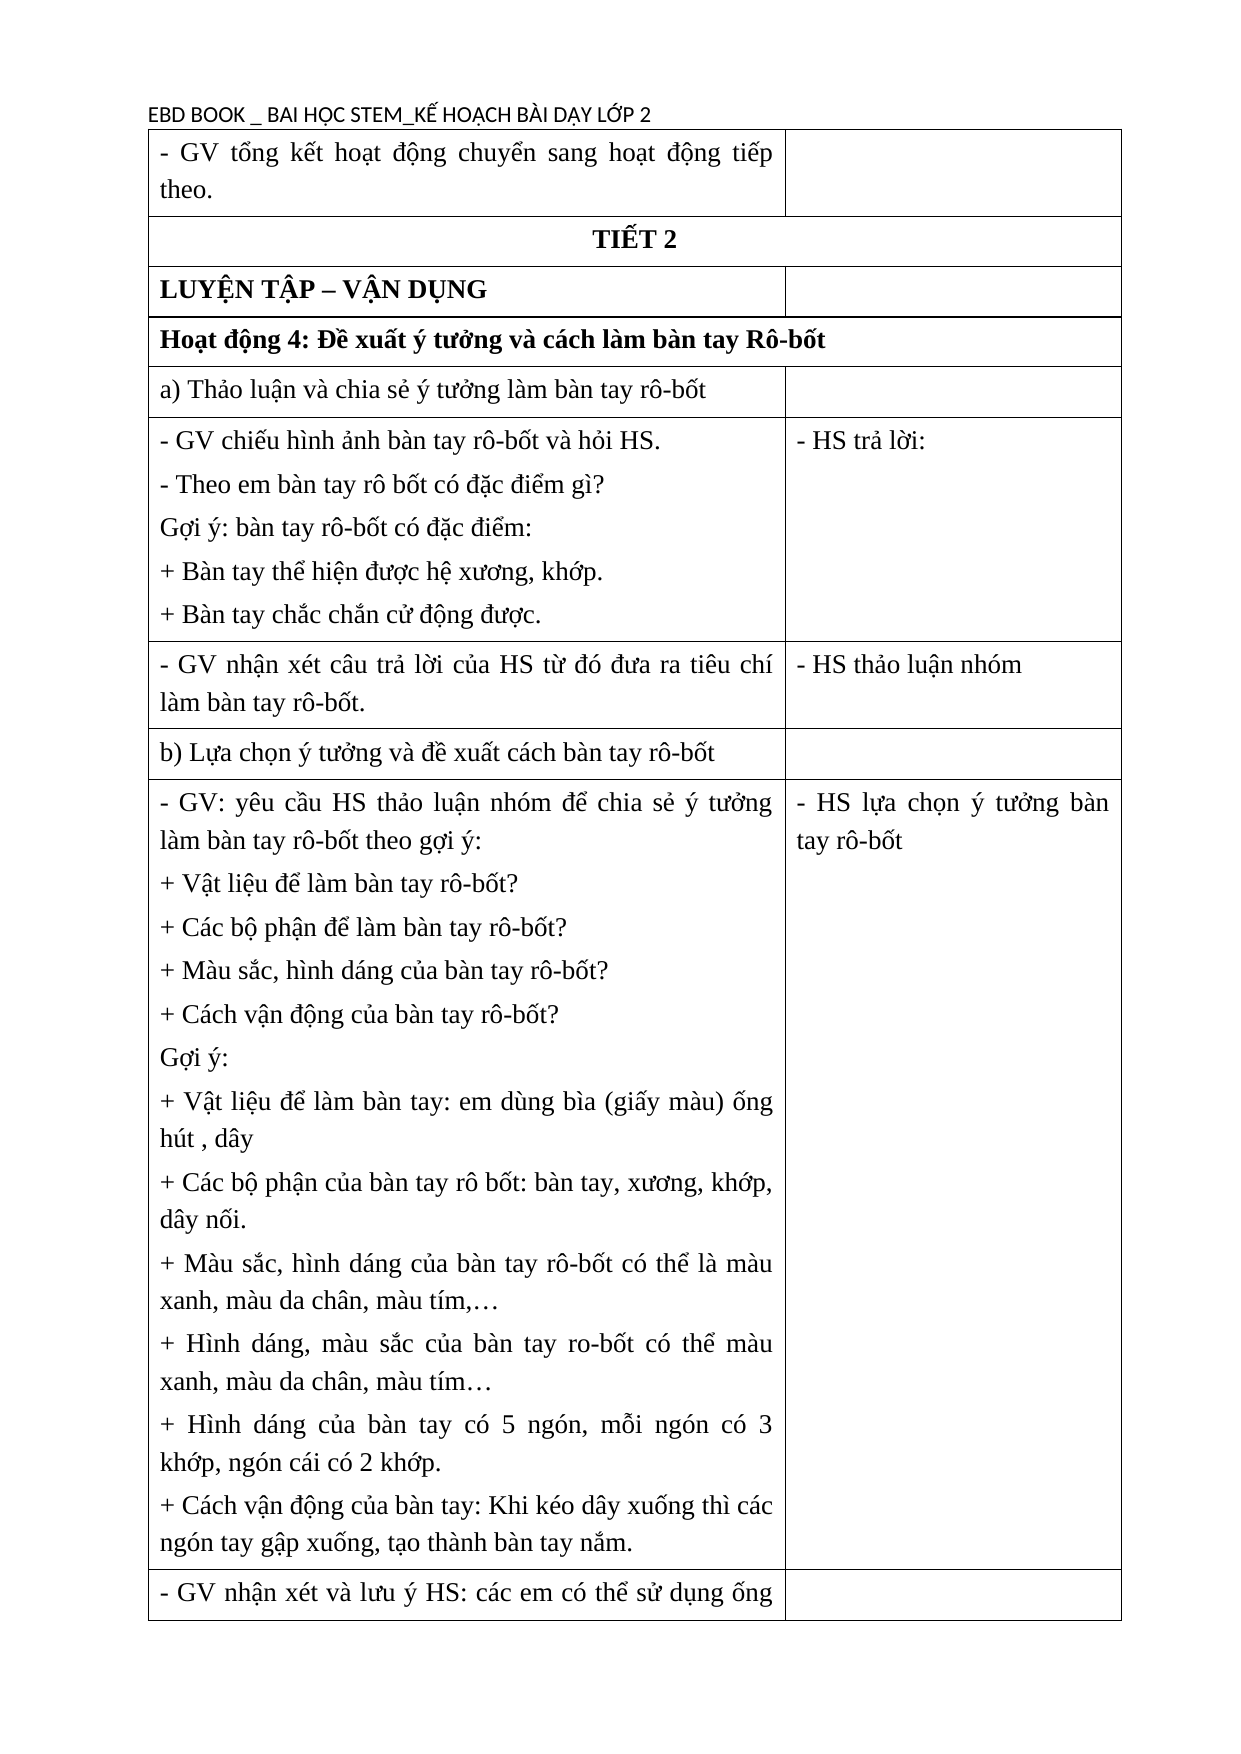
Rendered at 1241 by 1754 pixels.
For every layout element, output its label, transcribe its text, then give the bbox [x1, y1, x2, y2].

table_cell [786, 729, 1121, 779]
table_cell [149, 1570, 785, 1620]
table_cell - HS thảo luận nhóm [786, 642, 1121, 728]
table_cell [786, 130, 1121, 216]
table_cell Hoạt động 4: Đề xuất ý tưởng và cách làm bàn tay Rô-bốt [149, 318, 1121, 366]
table_cell [786, 367, 1121, 417]
table_cell [786, 267, 1121, 316]
table_cell LUYỆN TẬP – VẬN DỤNG [149, 267, 785, 316]
table_cell - GV nhận xét câu trả lời của HS từ đó đưa ra tiêu chí làm bàn tay rô-bốt. [149, 642, 785, 728]
table_cell - HS trả lời: [786, 418, 1121, 641]
table_cell - GV chiếu hình ảnh bàn tay rô-bốt và hỏi HS. - Theo em bàn tay rô bốt có đặc điểm gì? Gợi ý: bàn tay rô-bốt có đặc điểm: + Bàn tay thể hiện được hệ xương, khớp. + Bàn tay chắc chắn cử động được. [149, 418, 785, 641]
table_cell - HS lựa chọn ý tưởng bàn tay rô-bốt [786, 780, 1121, 1569]
table_cell b) Lựa chọn ý tưởng và đề xuất cách bàn tay rô-bốt [149, 729, 785, 779]
table_cell - GV: yêu cầu HS thảo luận nhóm để chia sẻ ý tưởng làm bàn tay rô-bốt theo gợi ý: + Vật liệu để làm bàn tay rô-bốt? + Các bộ phận để làm bàn tay rô-bốt? + Màu sắc, hình dáng của bàn tay rô-bốt? + Cách vận động của bàn tay rô-bốt? Gợi ý: + Vật liệu để làm bàn tay: em dùng bìa (giấy màu) ống hút , dây + Các bộ phận của bàn tay rô bốt: bàn tay, xương, khớp, dây nối. + Màu sắc, hình dáng của bàn tay rô-bốt có thể là màu xanh, màu da chân, màu tím,… + Hình dáng, màu sắc của bàn tay ro-bốt có thể màu xanh, màu da chân, màu tím… + Hình dáng của bàn tay có 5 ngón, mỗi ngón có 3 khớp, ngón cái có 2 khớp. + Cách vận động của bàn tay: Khi kéo dây xuống thì các ngón tay gập xuống, tạo thành bàn tay nắm. [149, 780, 785, 1569]
table_cell a) Thảo luận và chia sẻ ý tưởng làm bàn tay rô-bốt [149, 367, 785, 417]
table_cell TIẾT 2 [149, 217, 1121, 266]
table_cell [786, 1570, 1121, 1620]
table_cell - GV tổng kết hoạt động chuyển sang hoạt động tiếp theo. [149, 130, 785, 216]
